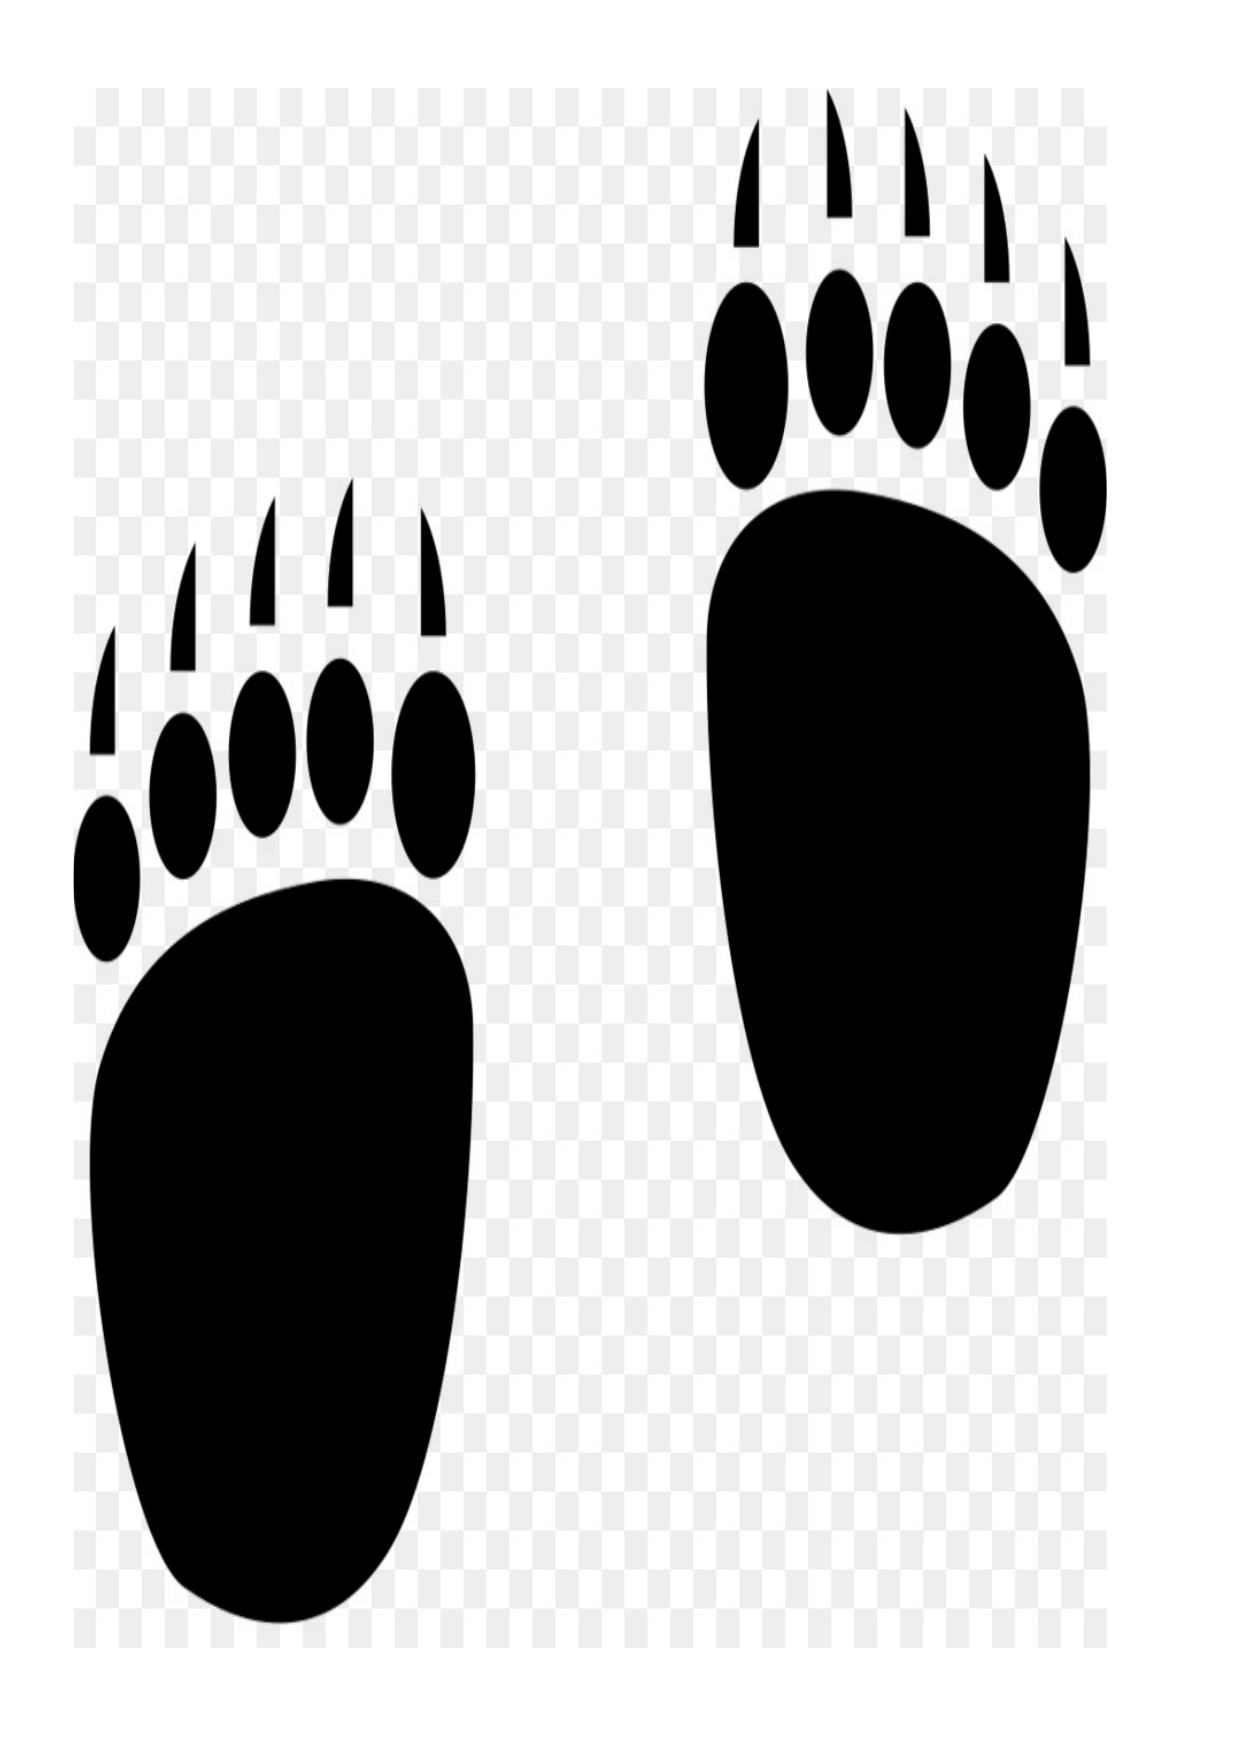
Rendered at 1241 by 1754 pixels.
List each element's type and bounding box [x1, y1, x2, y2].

picture [73, 88, 1107, 1648]
